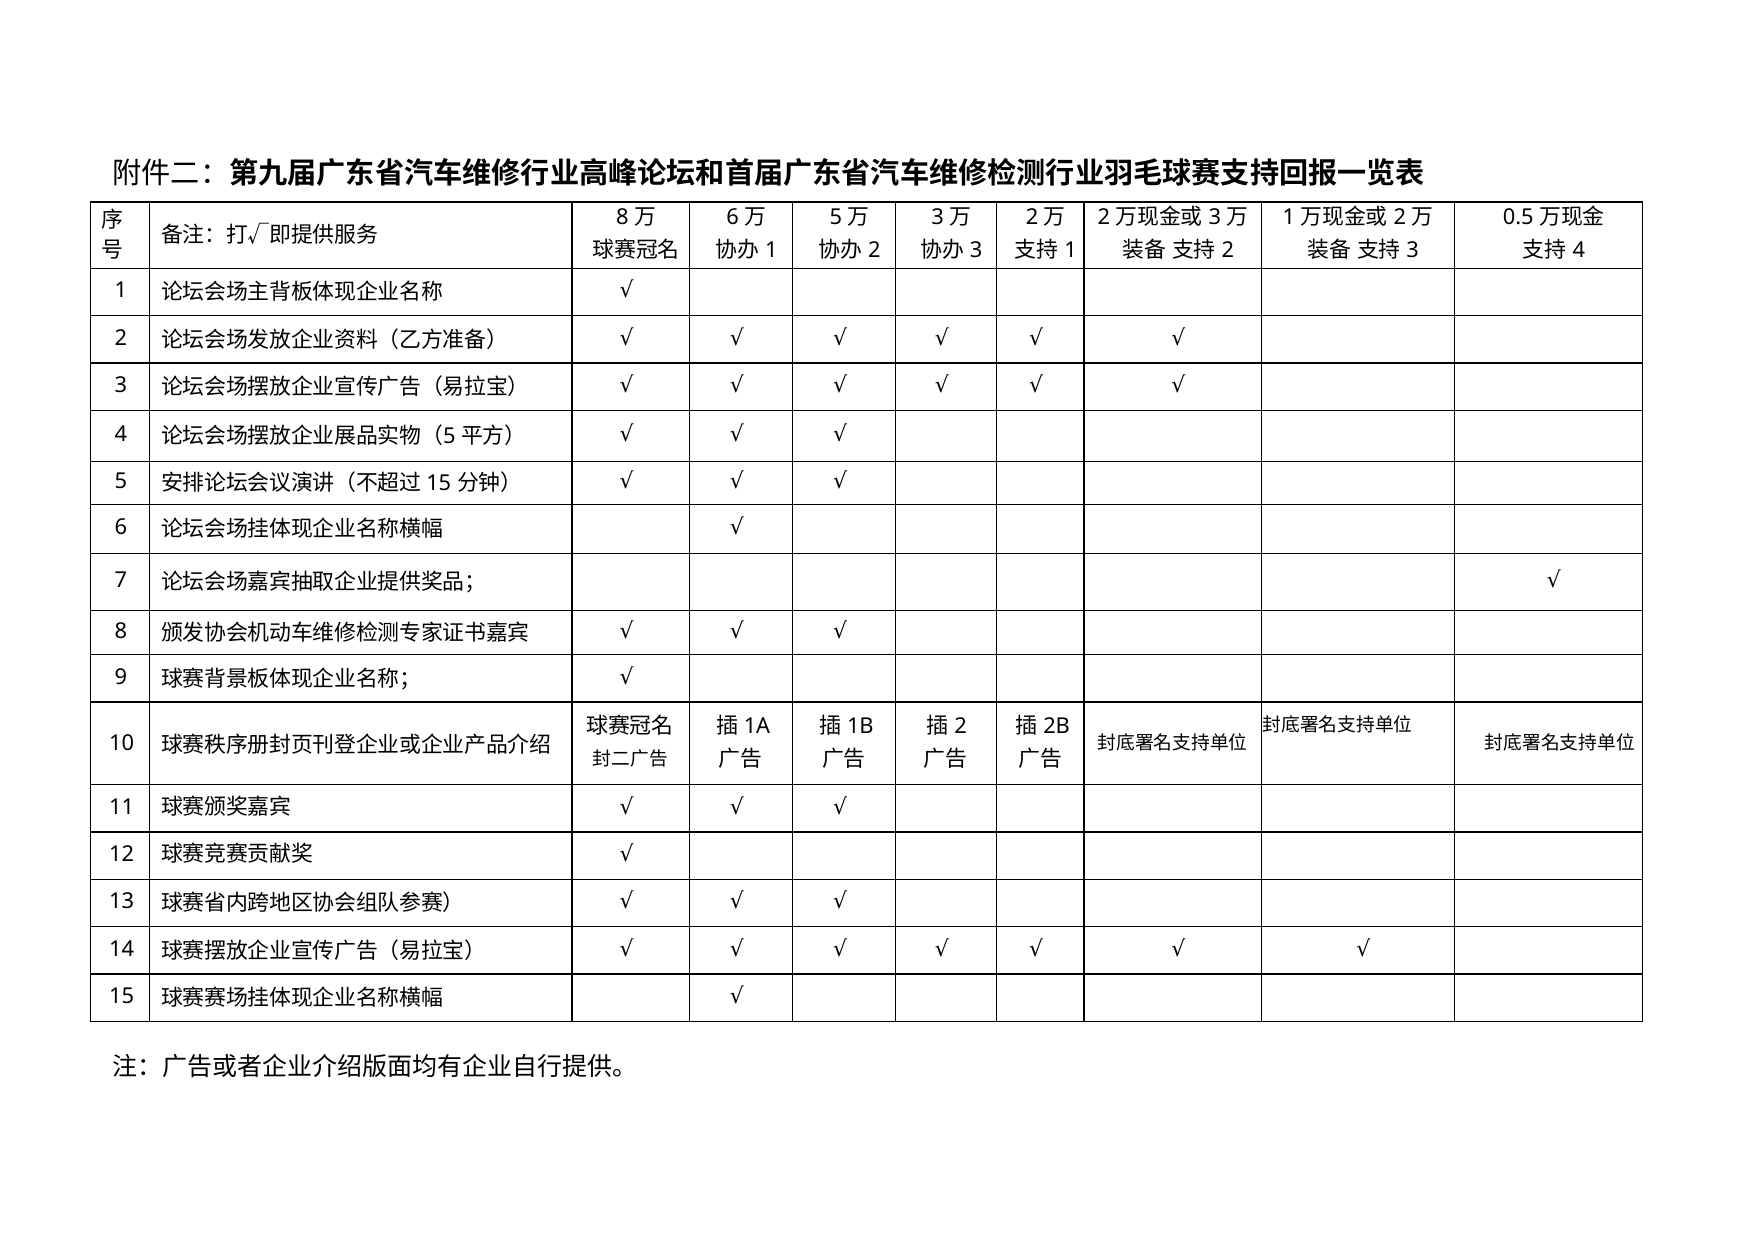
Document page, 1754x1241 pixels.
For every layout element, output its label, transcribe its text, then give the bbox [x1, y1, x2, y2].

table_cell √ [997, 316, 1083, 362]
table_cell [997, 611, 1083, 654]
table_cell [573, 975, 689, 1021]
table_cell [1085, 975, 1261, 1021]
table_cell 插 2 广告 [896, 703, 996, 784]
table_cell √ [573, 785, 689, 831]
table_cell [1085, 462, 1261, 503]
table_cell [997, 833, 1083, 879]
table_cell 球赛赛场挂体现企业名称横幅 [150, 975, 571, 1021]
table_cell [1455, 927, 1642, 973]
table_cell 9 [91, 655, 149, 701]
table_cell [997, 505, 1083, 552]
table_cell 12 [91, 833, 149, 879]
table_cell [1085, 411, 1261, 461]
table_cell 球赛颁奖嘉宾 [150, 785, 571, 831]
table_cell 颁发协会机动车维修检测专家证书嘉宾 [150, 611, 571, 654]
table_cell [1262, 462, 1454, 503]
table_cell √ [573, 927, 689, 973]
table_cell [896, 833, 996, 879]
table_cell √ [690, 505, 792, 552]
table_cell √ [793, 364, 895, 409]
table_cell [1262, 269, 1454, 315]
table_cell 论坛会场摆放企业宣传广告（易拉宝） [150, 364, 571, 409]
table_cell [1262, 655, 1454, 701]
table_header 2 万现金或 3 万 装备 支持 2 [1085, 203, 1261, 267]
table_header 2 万 支持 1 [997, 203, 1083, 267]
table_cell 8 [91, 611, 149, 654]
table_header 3 万 协办 3 [896, 203, 996, 267]
table_cell [690, 833, 792, 879]
table_cell 4 [91, 411, 149, 461]
table_cell 11 [91, 785, 149, 831]
table_cell 13 [91, 880, 149, 926]
table_cell 14 [91, 927, 149, 973]
table_cell [896, 880, 996, 926]
table_cell [1085, 880, 1261, 926]
table_cell [896, 611, 996, 654]
table_cell [1085, 785, 1261, 831]
table_cell [1455, 269, 1642, 315]
table_cell √ [997, 364, 1083, 409]
table_cell 1 [91, 269, 149, 315]
table_cell √ [1455, 554, 1642, 609]
table_cell √ [793, 880, 895, 926]
table_cell √ [1262, 927, 1454, 973]
table_cell 插 1A 广告 [690, 703, 792, 784]
table_cell [1455, 785, 1642, 831]
table_cell 封底署名支持单位 [1085, 703, 1261, 784]
table_cell [1085, 655, 1261, 701]
table_cell √ [690, 411, 792, 461]
table_cell √ [896, 364, 996, 409]
table_cell 插 2B 广告 [997, 703, 1083, 784]
table_cell √ [690, 611, 792, 654]
table_cell √ [793, 411, 895, 461]
table_cell [1262, 833, 1454, 879]
table_cell [1262, 975, 1454, 1021]
table_cell 7 [91, 554, 149, 609]
table_cell √ [690, 785, 792, 831]
table_cell [896, 785, 996, 831]
table_cell 10 [91, 703, 149, 784]
table_cell [1455, 655, 1642, 701]
table_header 1 万现金或 2 万 装备 支持 3 [1262, 203, 1454, 267]
table_cell [1085, 269, 1261, 315]
table_cell √ [690, 462, 792, 503]
table_cell [1262, 554, 1454, 609]
table_cell [1455, 975, 1642, 1021]
table_cell [1455, 316, 1642, 362]
table_cell √ [573, 364, 689, 409]
table_cell √ [573, 462, 689, 503]
table_cell √ [573, 316, 689, 362]
table_cell √ [573, 833, 689, 879]
table_cell 论坛会场嘉宾抽取企业提供奖品； [150, 554, 571, 609]
table_cell [896, 411, 996, 461]
table_cell √ [690, 364, 792, 409]
table_cell √ [793, 611, 895, 654]
table_cell [1262, 785, 1454, 831]
table_cell [1455, 880, 1642, 926]
table_cell [1262, 364, 1454, 409]
table_cell [997, 462, 1083, 503]
text 注：广告或者企业介绍版面均有企业自行提供。 [112, 1047, 1654, 1083]
text 附件二：第九届广东省汽车维修行业高峰论坛和首届广东省汽车维修检测行业羽毛球赛支持回报一览表 [112, 150, 1654, 192]
table_cell [573, 505, 689, 552]
table_cell √ [573, 411, 689, 461]
table_cell [1262, 880, 1454, 926]
table_cell 论坛会场挂体现企业名称横幅 [150, 505, 571, 552]
table_cell [1085, 554, 1261, 609]
table_cell 安排论坛会议演讲（不超过 15 分钟） [150, 462, 571, 503]
table_cell 插 1B 广告 [793, 703, 895, 784]
table_header 备注：打√即提供服务 [150, 203, 571, 267]
table_cell √ [1085, 316, 1261, 362]
table_cell √ [573, 655, 689, 701]
table_cell [793, 554, 895, 609]
table_cell √ [690, 975, 792, 1021]
table_cell [997, 655, 1083, 701]
table_cell √ [690, 880, 792, 926]
table_cell [1262, 611, 1454, 654]
table_cell [793, 655, 895, 701]
table_cell [896, 975, 996, 1021]
table_cell [1455, 364, 1642, 409]
table_cell [997, 411, 1083, 461]
table_cell 2 [91, 316, 149, 362]
table_cell [1262, 505, 1454, 552]
table_cell [896, 655, 996, 701]
table_cell 球赛竞赛贡献奖 [150, 833, 571, 879]
table_header 8 万 球赛冠名 [573, 203, 689, 267]
table_cell [690, 269, 792, 315]
table_cell [1085, 833, 1261, 879]
table_cell [997, 554, 1083, 609]
table_cell √ [793, 316, 895, 362]
table_cell [896, 505, 996, 552]
table_cell √ [997, 927, 1083, 973]
table_cell √ [1085, 364, 1261, 409]
table_cell [1455, 462, 1642, 503]
table_cell [1085, 611, 1261, 654]
table_cell [997, 975, 1083, 1021]
table_cell 6 [91, 505, 149, 552]
table_cell 球赛摆放企业宣传广告（易拉宝） [150, 927, 571, 973]
table_cell √ [573, 880, 689, 926]
table_header 序 号 [91, 203, 149, 267]
table_cell 15 [91, 975, 149, 1021]
table_cell 球赛冠名 封二广告 [573, 703, 689, 784]
table_cell [793, 833, 895, 879]
table_cell 球赛省内跨地区协会组队参赛） [150, 880, 571, 926]
table_cell [1455, 611, 1642, 654]
table_cell [896, 554, 996, 609]
table_cell √ [793, 462, 895, 503]
table_cell [793, 269, 895, 315]
table_cell [793, 505, 895, 552]
table_cell [997, 269, 1083, 315]
table_cell √ [690, 316, 792, 362]
table_cell [690, 655, 792, 701]
table_cell [997, 785, 1083, 831]
table_cell √ [793, 785, 895, 831]
table_cell [1455, 411, 1642, 461]
table_cell [1262, 316, 1454, 362]
table_cell [896, 269, 996, 315]
table_cell [573, 554, 689, 609]
table_cell [793, 975, 895, 1021]
table_cell √ [896, 316, 996, 362]
table_cell 5 [91, 462, 149, 503]
table_cell 封底署名支持单位 [1262, 703, 1454, 784]
table_cell √ [690, 927, 792, 973]
table_cell 球赛背景板体现企业名称； [150, 655, 571, 701]
table_cell [1262, 411, 1454, 461]
table_cell 论坛会场主背板体现企业名称 [150, 269, 571, 315]
table_cell 球赛秩序册封页刊登企业或企业产品介绍 [150, 703, 571, 784]
table_header 5 万 协办 2 [793, 203, 895, 267]
table_cell [997, 880, 1083, 926]
table_cell 论坛会场发放企业资料（乙方准备） [150, 316, 571, 362]
table_cell 3 [91, 364, 149, 409]
table_cell √ [793, 927, 895, 973]
table_cell [1085, 505, 1261, 552]
table_header 6 万 协办 1 [690, 203, 792, 267]
table_cell [896, 462, 996, 503]
table_cell √ [573, 269, 689, 315]
table_cell √ [896, 927, 996, 973]
table_cell √ [573, 611, 689, 654]
table_cell [1455, 833, 1642, 879]
table_cell 论坛会场摆放企业展品实物（5 平方） [150, 411, 571, 461]
table_cell √ [1085, 927, 1261, 973]
table_cell 封底署名支持单位 [1455, 703, 1642, 784]
table_cell [690, 554, 792, 609]
table_header 0.5 万现金 支持 4 [1455, 203, 1642, 267]
table_cell [1455, 505, 1642, 552]
